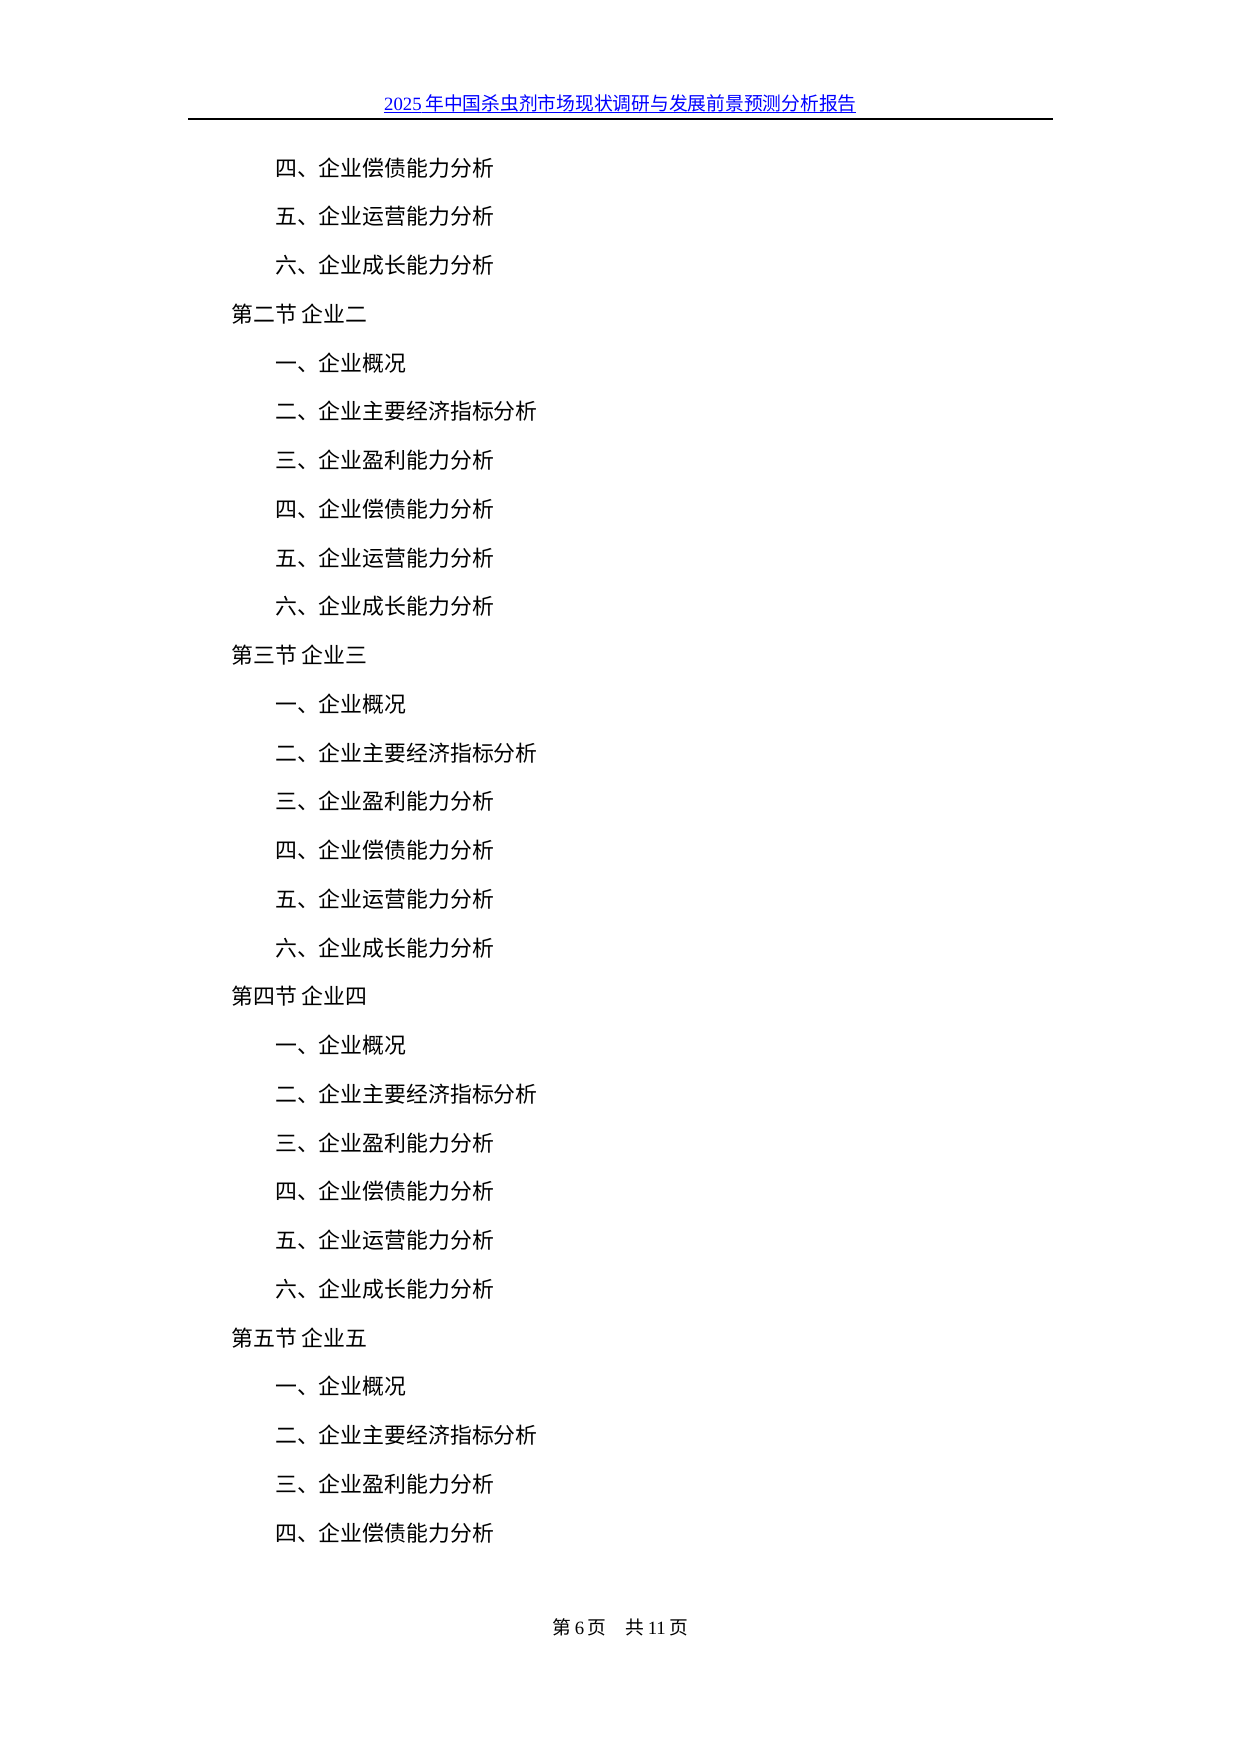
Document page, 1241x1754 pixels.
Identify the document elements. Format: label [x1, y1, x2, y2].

text [187, 150, 1053, 1548]
